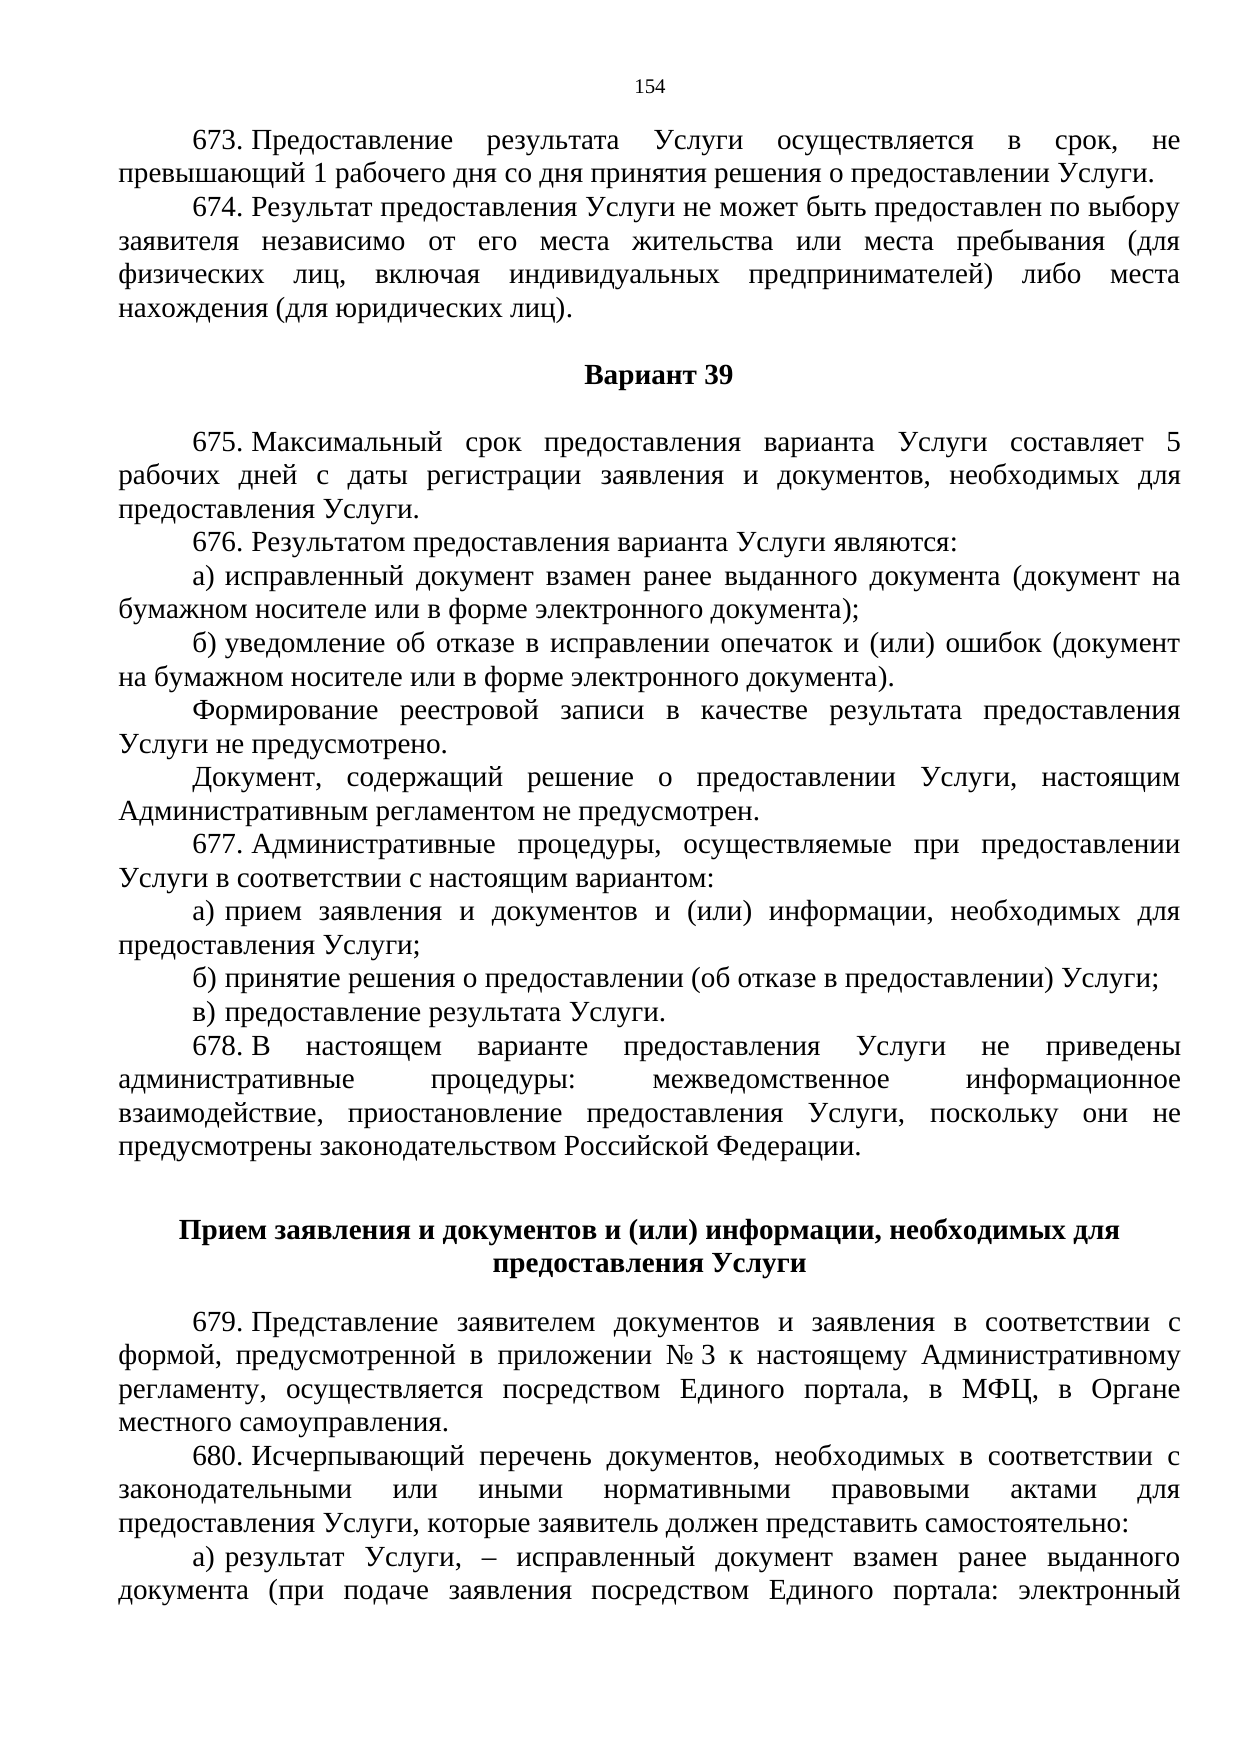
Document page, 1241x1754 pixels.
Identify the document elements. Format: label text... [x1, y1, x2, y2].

list Результатом предоставления варианта Услуги являются: [118, 524, 1181, 558]
list прием заявления и документов и (или) информации, необходимых для предоставления Услуги; [118, 893, 1181, 961]
list уведомление об отказе в исправлении опечаток и (или) ошибок (документ на бумажном носителе или в форме электронного документа). [118, 625, 1181, 692]
list Предоставление результата Услуги осуществляется в срок, не превышающий 1 рабочего дня со дня принятия решения о предоставлении Услуги. [118, 122, 1181, 189]
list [118, 1539, 1181, 1606]
text Прием заявления и документов и (или) информации, необходимых для предоставления Услуги [118, 1212, 1181, 1279]
list Представление заявителем документов и заявления в соответствии с формой, предусмотренной в приложении № 3 к настоящему Административному регламенту, осуществляется посредством Единого портала, в МФЦ, в Органе местного самоуправления. [118, 1304, 1181, 1438]
list принятие решения о предоставлении (об отказе в предоставлении) Услуги; [118, 961, 1181, 994]
list Результат предоставления Услуги не может быть предоставлен по выбору заявителя независимо от его места жительства или места пребывания (для физических лиц, включая индивидуальных предпринимателей) либо места нахождения (для юридических лиц). [118, 189, 1181, 323]
list Исчерпывающий перечень документов, необходимых в соответствии с законодательными или иными нормативными правовыми актами для предоставления Услуги, которые заявитель должен представить самостоятельно: [118, 1438, 1181, 1539]
list исправленный документ взамен ранее выданного документа (документ на бумажном носителе или в форме электронного документа); [118, 558, 1181, 625]
list предоставление результата Услуги. [118, 994, 1181, 1028]
text Документ, содержащий решение о предоставлении Услуги, настоящим Административным регламентом не предусмотрен. [118, 759, 1181, 826]
list Административные процедуры, осуществляемые при предоставлении Услуги в соответствии с настоящим вариантом: [118, 826, 1181, 893]
list Максимальный срок предоставления варианта Услуги составляет 5 рабочих дней с даты регистрации заявления и документов, необходимых для предоставления Услуги. [118, 424, 1181, 524]
list В настоящем варианте предоставления Услуги не приведены административные процедуры: межведомственное информационное взаимодействие, приостановление предоставления Услуги, поскольку они не предусмотрены законодательством Российской Федерации. [118, 1028, 1181, 1162]
text Формирование реестровой записи в качестве результата предоставления Услуги не предусмотрено. [118, 692, 1181, 759]
